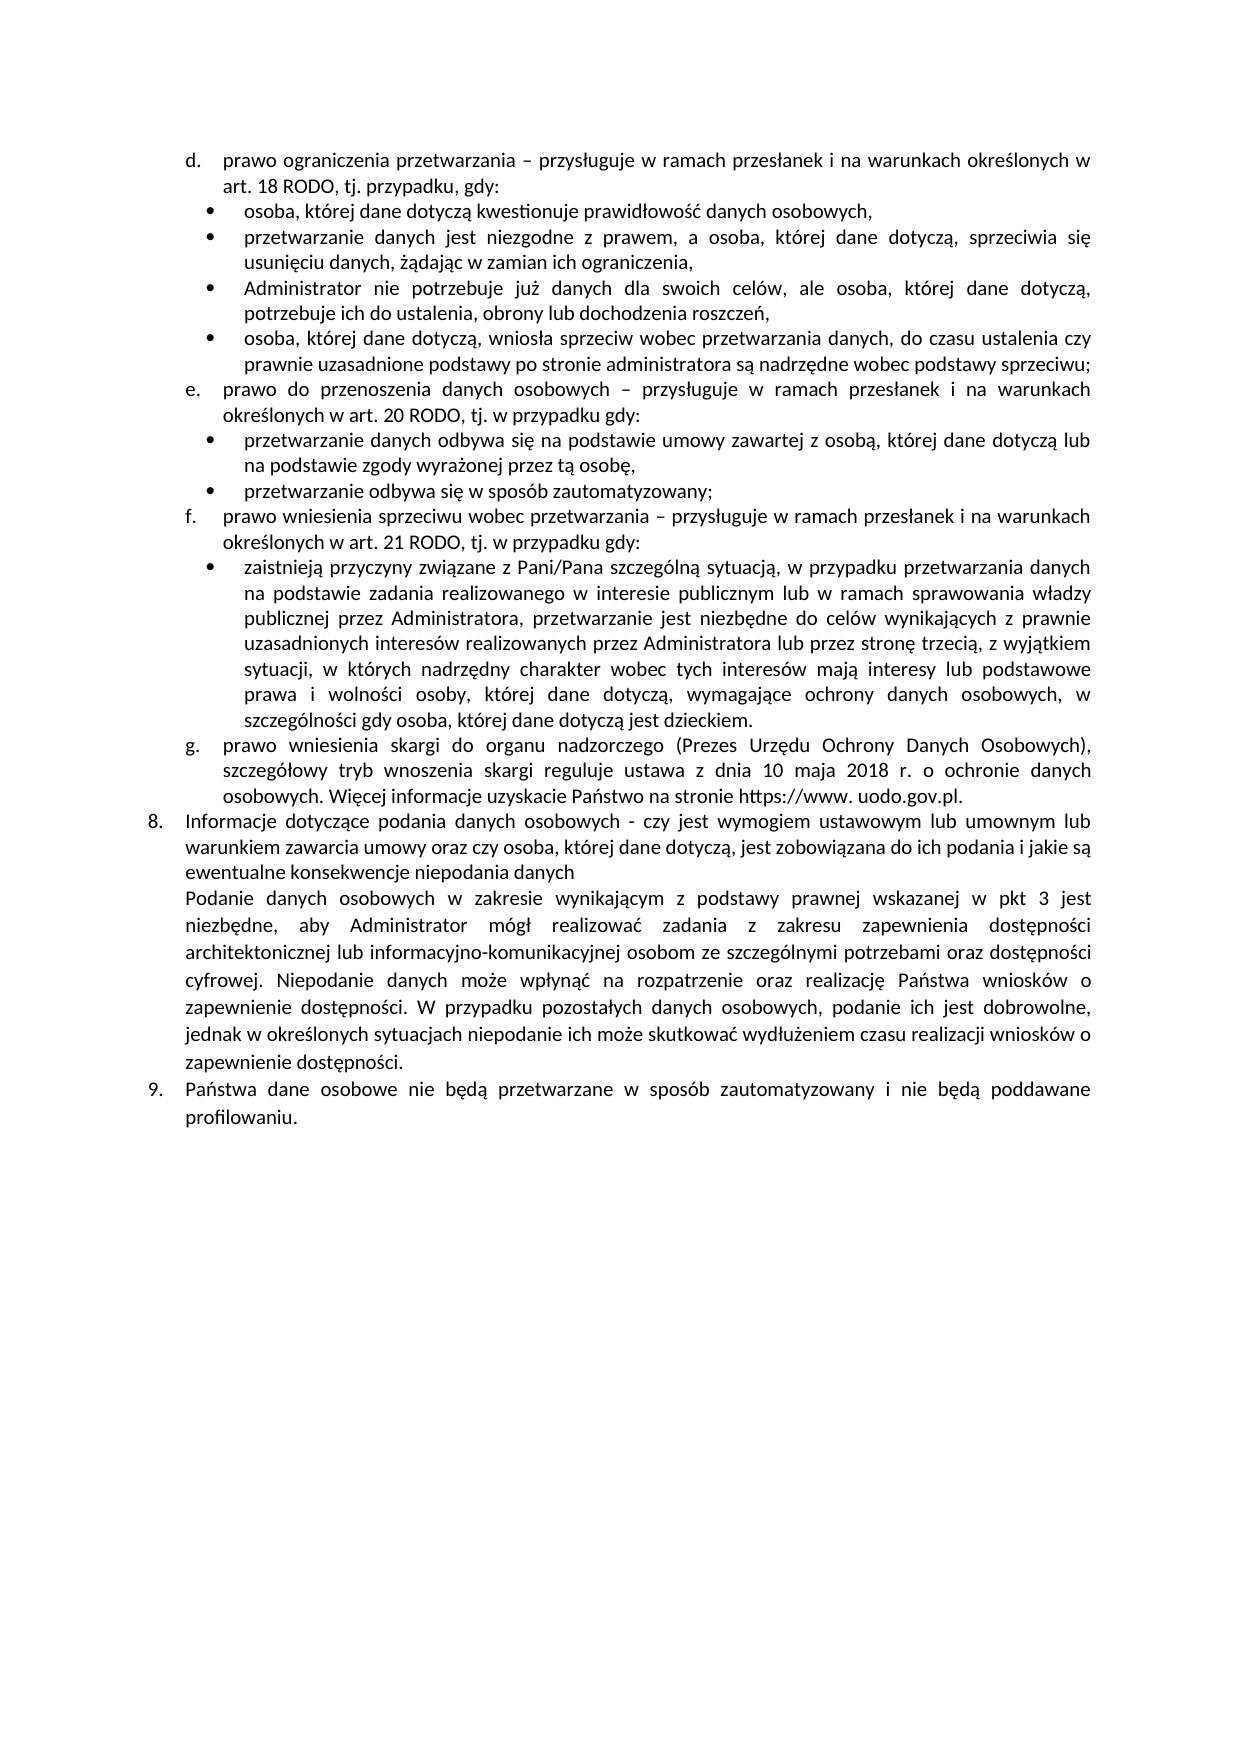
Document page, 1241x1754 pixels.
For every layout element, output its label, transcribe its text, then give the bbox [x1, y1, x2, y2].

list osoba, której dane dotyczą kwestionuje prawidłowość danych osobowych, [207, 198, 1093, 224]
list prawo wniesienia skargi do organu nadzorczego (Prezes Urzędu Ochrony Danych Osobowych), szczegółowy tryb wnoszenia skargi reguluje ustawa z dnia 10 maja 2018 r. o ochronie danych osobowych. Więcej informacje uzyskacie Państwo na stronie https://www. uodo.gov.pl. [185, 732, 1093, 808]
list osoba, której dane dotyczą, wniosła sprzeciw wobec przetwarzania danych, do czasu ustalenia czy prawnie uzasadnione podstawy po stronie administratora są nadrzędne wobec podstawy sprzeciwu; [207, 326, 1093, 376]
list zaistnieją przyczyny związane z Pani/Pana szczególną sytuacją, w przypadku przetwarzania danych na podstawie zadania realizowanego w interesie publicznym lub w ramach sprawowania władzy publicznej przez Administratora, przetwarzanie jest niezbędne do celów wynikających z prawnie uzasadnionych interesów realizowanych przez Administratora lub przez stronę trzecią, z wyjątkiem sytuacji, w których nadrzędny charakter wobec tych interesów mają interesy lub podstawowe prawa i wolności osoby, której dane dotyczą, wymagające ochrony danych osobowych, w szczególności gdy osoba, której dane dotyczą jest dzieckiem. [207, 554, 1093, 732]
list przetwarzanie danych odbywa się na podstawie umowy zawartej z osobą, której dane dotyczą lub na podstawie zgody wyrażonej przez tą osobę, [207, 427, 1093, 478]
list Państwa dane osobowe nie będą przetwarzane w sposób zautomatyzowany i nie będą poddawane profilowaniu. [148, 1076, 1093, 1129]
list prawo wniesienia sprzeciwu wobec przetwarzania – przysługuje w ramach przesłanek i na warunkach określonych w art. 21 RODO, tj. w przypadku gdy: [185, 503, 1093, 554]
list przetwarzanie odbywa się w sposób zautomatyzowany; [207, 478, 1093, 503]
list prawo ograniczenia przetwarzania – przysługuje w ramach przesłanek i na warunkach określonych w art. 18 RODO, tj. przypadku, gdy: [185, 148, 1093, 198]
list przetwarzanie danych jest niezgodne z prawem, a osoba, której dane dotyczą, sprzeciwia się usunięciu danych, żądając w zamian ich ograniczenia, [207, 224, 1093, 275]
list Informacje dotyczące podania danych osobowych - czy jest wymogiem ustawowym lub umownym lub warunkiem zawarcia umowy oraz czy osoba, której dane dotyczą, jest zobowiązana do ich podania i jakie są ewentualne konsekwencje niepodania danych [148, 808, 1093, 885]
list prawo do przenoszenia danych osobowych – przysługuje w ramach przesłanek i na warunkach określonych w art. 20 RODO, tj. w przypadku gdy: [185, 376, 1093, 427]
list Podanie danych osobowych w zakresie wynikającym z podstawy prawnej wskazanej w pkt 3 jest niezbędne, aby Administrator mógł realizować zadania z zakresu zapewnienia dostępności architektonicznej lub informacyjno-komunikacyjnej osobom ze szczególnymi potrzebami oraz dostępności cyfrowej. Niepodanie danych może wpłynąć na rozpatrzenie oraz realizację Państwa wniosków o zapewnienie dostępności. W przypadku pozostałych danych osobowych, podanie ich jest dobrowolne, jednak w określonych sytuacjach niepodanie ich może skutkować wydłużeniem czasu realizacji wniosków o zapewnienie dostępności. [185, 885, 1093, 1074]
list Administrator nie potrzebuje już danych dla swoich celów, ale osoba, której dane dotyczą, potrzebuje ich do ustalenia, obrony lub dochodzenia roszczeń, [207, 275, 1093, 326]
